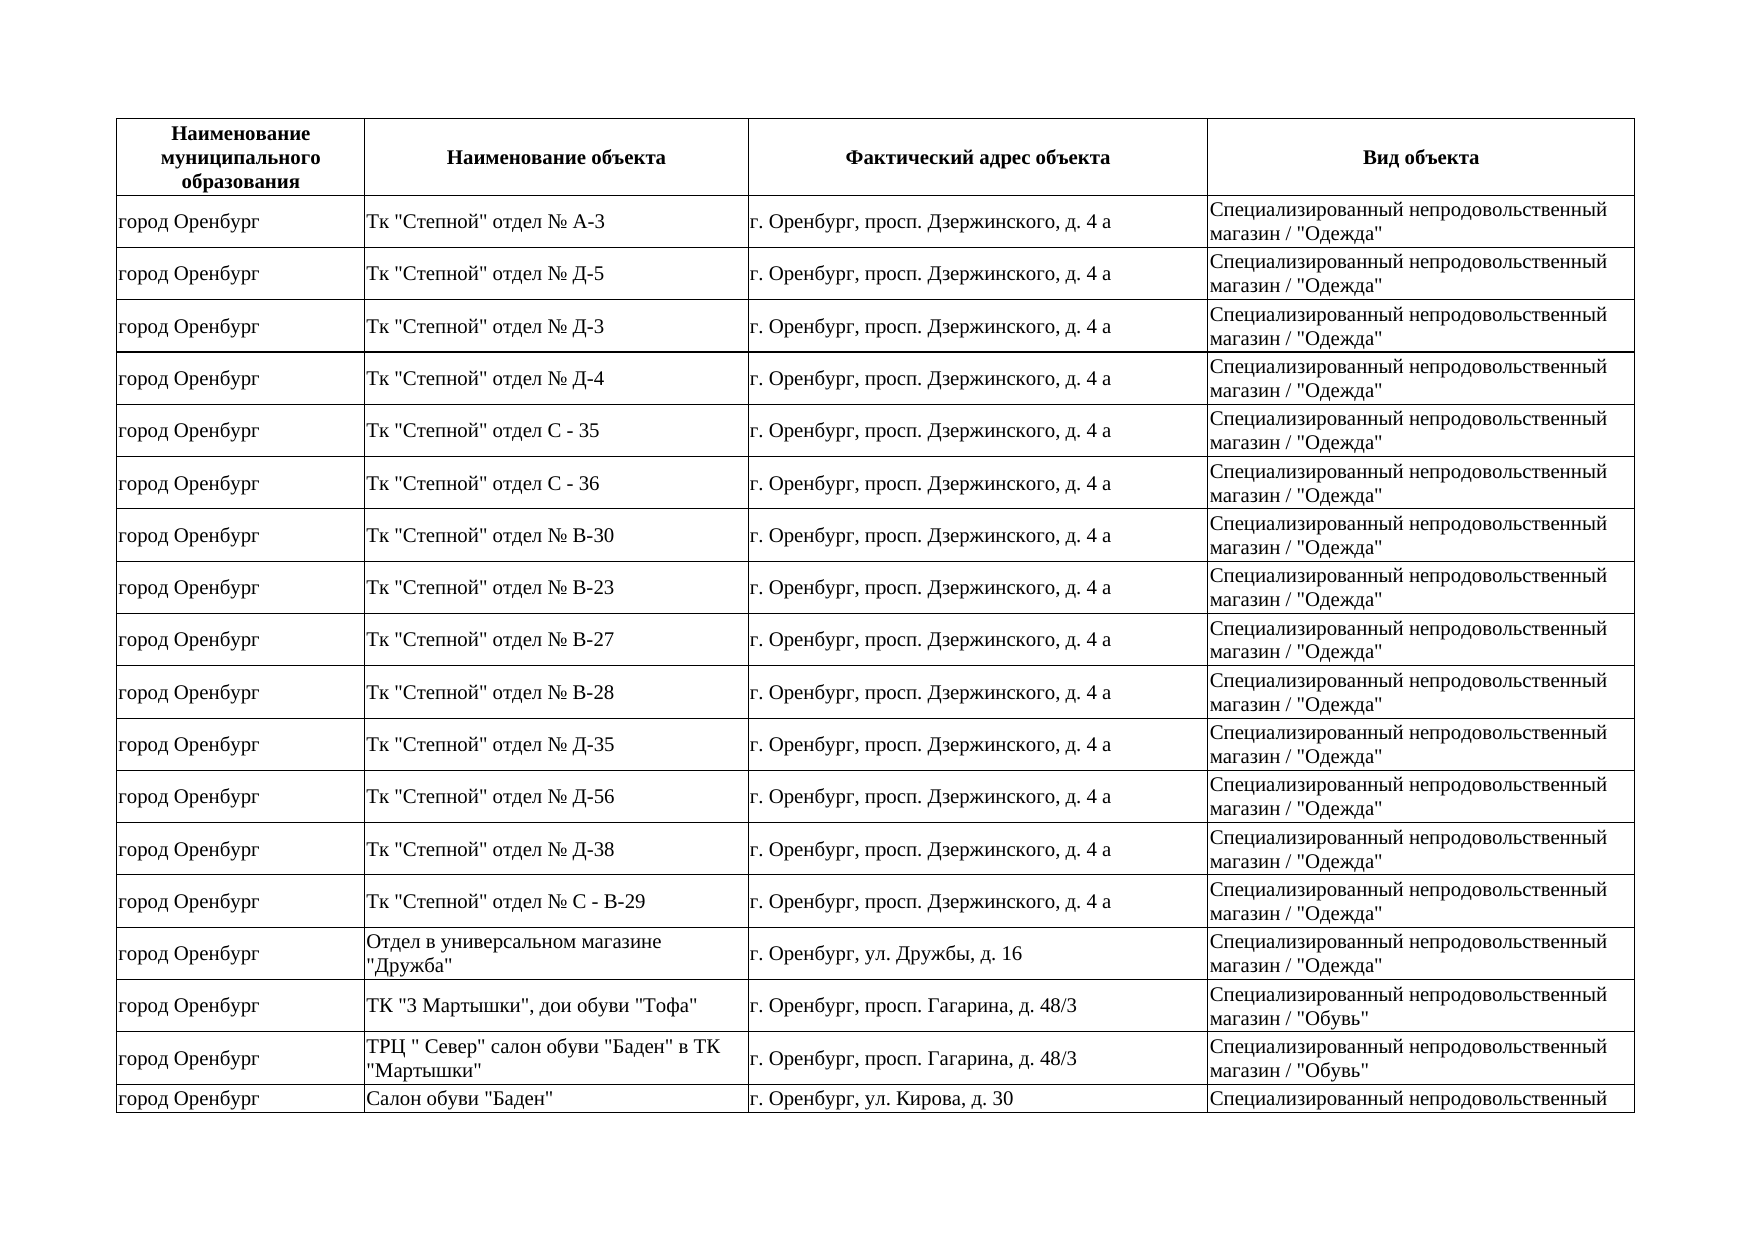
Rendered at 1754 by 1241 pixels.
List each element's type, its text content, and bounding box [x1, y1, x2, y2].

table_header Наименование муниципального образования [117, 119, 364, 194]
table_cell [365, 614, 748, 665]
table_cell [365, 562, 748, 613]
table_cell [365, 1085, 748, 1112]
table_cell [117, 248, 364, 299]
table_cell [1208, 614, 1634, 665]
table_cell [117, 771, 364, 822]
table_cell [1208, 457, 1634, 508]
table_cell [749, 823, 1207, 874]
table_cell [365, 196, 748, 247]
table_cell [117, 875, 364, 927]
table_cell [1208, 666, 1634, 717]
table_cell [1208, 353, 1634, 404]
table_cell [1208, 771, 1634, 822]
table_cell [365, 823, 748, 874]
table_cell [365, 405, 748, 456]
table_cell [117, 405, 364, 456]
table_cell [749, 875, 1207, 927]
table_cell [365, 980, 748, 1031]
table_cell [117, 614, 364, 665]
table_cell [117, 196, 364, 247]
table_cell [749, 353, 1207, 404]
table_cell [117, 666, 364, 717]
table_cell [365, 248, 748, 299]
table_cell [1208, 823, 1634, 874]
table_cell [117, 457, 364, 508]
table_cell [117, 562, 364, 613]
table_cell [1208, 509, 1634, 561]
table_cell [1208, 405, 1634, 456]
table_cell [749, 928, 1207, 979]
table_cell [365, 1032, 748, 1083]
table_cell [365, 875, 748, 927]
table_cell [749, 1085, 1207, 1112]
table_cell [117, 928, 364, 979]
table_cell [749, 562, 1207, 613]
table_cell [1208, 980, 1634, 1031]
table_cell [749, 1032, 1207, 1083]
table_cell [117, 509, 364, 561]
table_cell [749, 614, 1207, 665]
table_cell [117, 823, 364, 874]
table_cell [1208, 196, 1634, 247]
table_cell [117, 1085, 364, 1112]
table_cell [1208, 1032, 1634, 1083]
table_header Наименование объекта [365, 119, 748, 194]
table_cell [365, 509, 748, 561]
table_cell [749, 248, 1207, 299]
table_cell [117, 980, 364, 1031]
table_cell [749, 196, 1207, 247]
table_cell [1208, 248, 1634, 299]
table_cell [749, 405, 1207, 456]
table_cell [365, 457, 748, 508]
table_header Фактический адрес объекта [749, 119, 1207, 194]
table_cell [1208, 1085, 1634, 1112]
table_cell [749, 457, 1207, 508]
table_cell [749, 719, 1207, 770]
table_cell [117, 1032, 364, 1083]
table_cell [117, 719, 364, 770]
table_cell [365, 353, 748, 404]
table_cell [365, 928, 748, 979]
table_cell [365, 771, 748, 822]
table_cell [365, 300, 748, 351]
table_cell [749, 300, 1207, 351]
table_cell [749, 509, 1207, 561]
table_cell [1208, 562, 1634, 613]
table_header Вид объекта [1208, 119, 1634, 194]
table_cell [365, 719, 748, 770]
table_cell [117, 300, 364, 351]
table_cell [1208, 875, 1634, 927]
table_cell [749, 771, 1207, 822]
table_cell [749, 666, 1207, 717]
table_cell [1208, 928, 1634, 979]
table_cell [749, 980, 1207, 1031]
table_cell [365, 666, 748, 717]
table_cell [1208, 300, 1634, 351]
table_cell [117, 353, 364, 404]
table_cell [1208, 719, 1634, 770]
